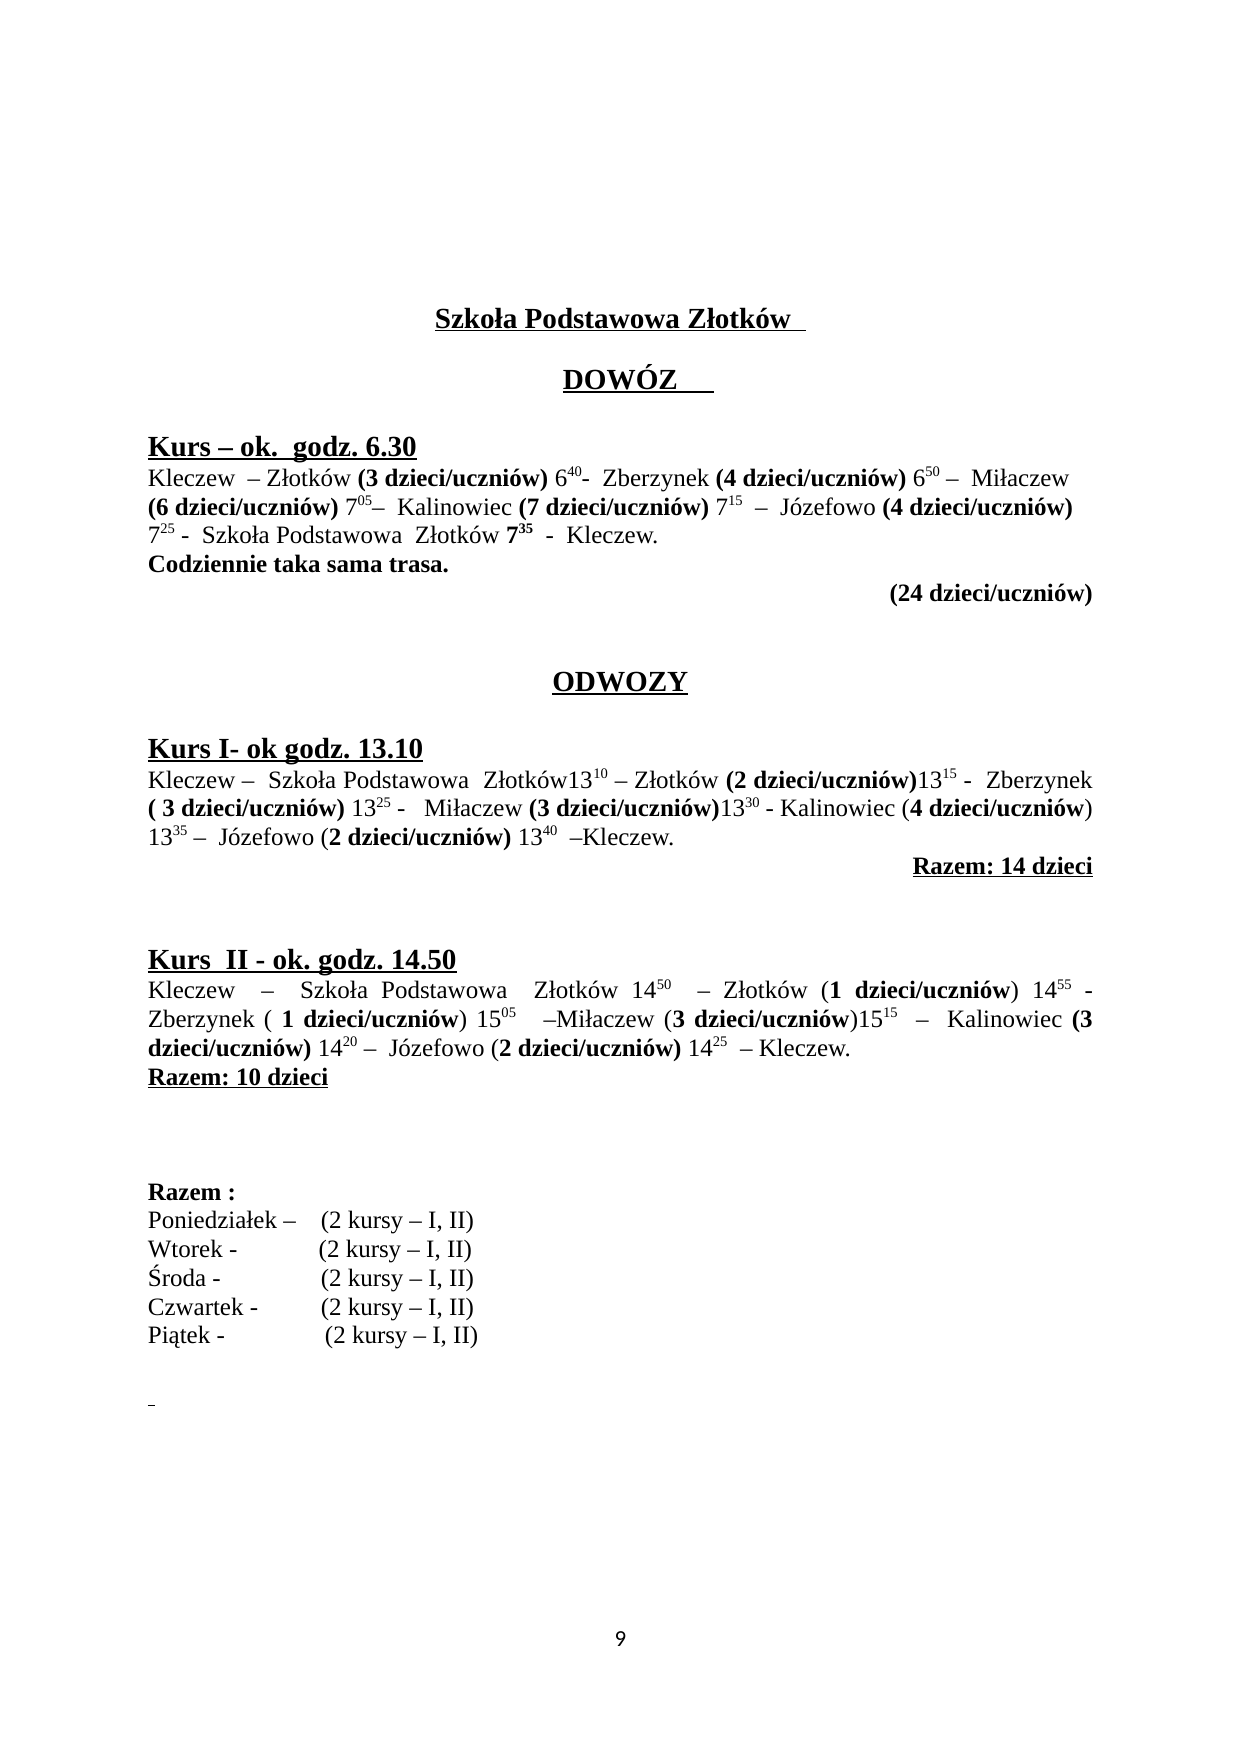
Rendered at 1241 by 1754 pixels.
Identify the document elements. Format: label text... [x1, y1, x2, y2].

text Kurs I- ok godz. 13.10 [148, 731, 1093, 765]
text Czwartek - (2 kursy – I, II) [148, 1292, 1093, 1321]
text Kurs II - ok. godz. 14.50 [148, 942, 1093, 976]
text DOWÓZ [148, 362, 1093, 396]
text ODWOZY [148, 664, 1093, 698]
text Kleczew – Złotków (3 dzieci/uczniów) 640- Zberzynek (4 dzieci/uczniów) 650 – Miłaczew (6 dzieci/uczniów) 705– Kalinowiec (7 dzieci/uczniów) 715 – Józefowo (4 dzieci/uczniów) 725 - Szkoła Podstawowa Złotków 735 - Kleczew. Codziennie taka sama trasa. [148, 463, 1093, 578]
text Wtorek - (2 kursy – I, II) [148, 1234, 1093, 1263]
text Szkoła Podstawowa Złotków [148, 301, 1093, 362]
text Kurs – ok. godz. 6.30 [148, 429, 1093, 463]
text Razem: 10 dzieci [148, 1062, 1093, 1091]
text (24 dzieci/uczniów) [148, 578, 1093, 607]
text Razem : [148, 1177, 1093, 1206]
text Środa - (2 kursy – I, II) [148, 1263, 1093, 1292]
text Kleczew – Szkoła Podstawowa Złotków1310 – Złotków (2 dzieci/uczniów)1315 - Zberzynek ( 3 dzieci/uczniów) 1325 - Miłaczew (3 dzieci/uczniów)1330 - Kalinowiec (4 dzieci/uczniów) 1335 – Józefowo (2 dzieci/uczniów) 1340 –Kleczew. [148, 765, 1093, 851]
text Piątek - (2 kursy – I, II) [148, 1321, 1093, 1349]
text Kleczew – Szkoła Podstawowa Złotków 1450 – Złotków (1 dzieci/uczniów) 1455 - Zberzynek ( 1 dzieci/uczniów) 1505 –Miłaczew (3 dzieci/uczniów)1515 – Kalinowiec (3 dzieci/uczniów) 1420 – Józefowo (2 dzieci/uczniów) 1425 – Kleczew. [148, 976, 1093, 1062]
text Razem: 14 dzieci [148, 851, 1093, 880]
text Poniedziałek – (2 kursy – I, II) [148, 1206, 1093, 1234]
